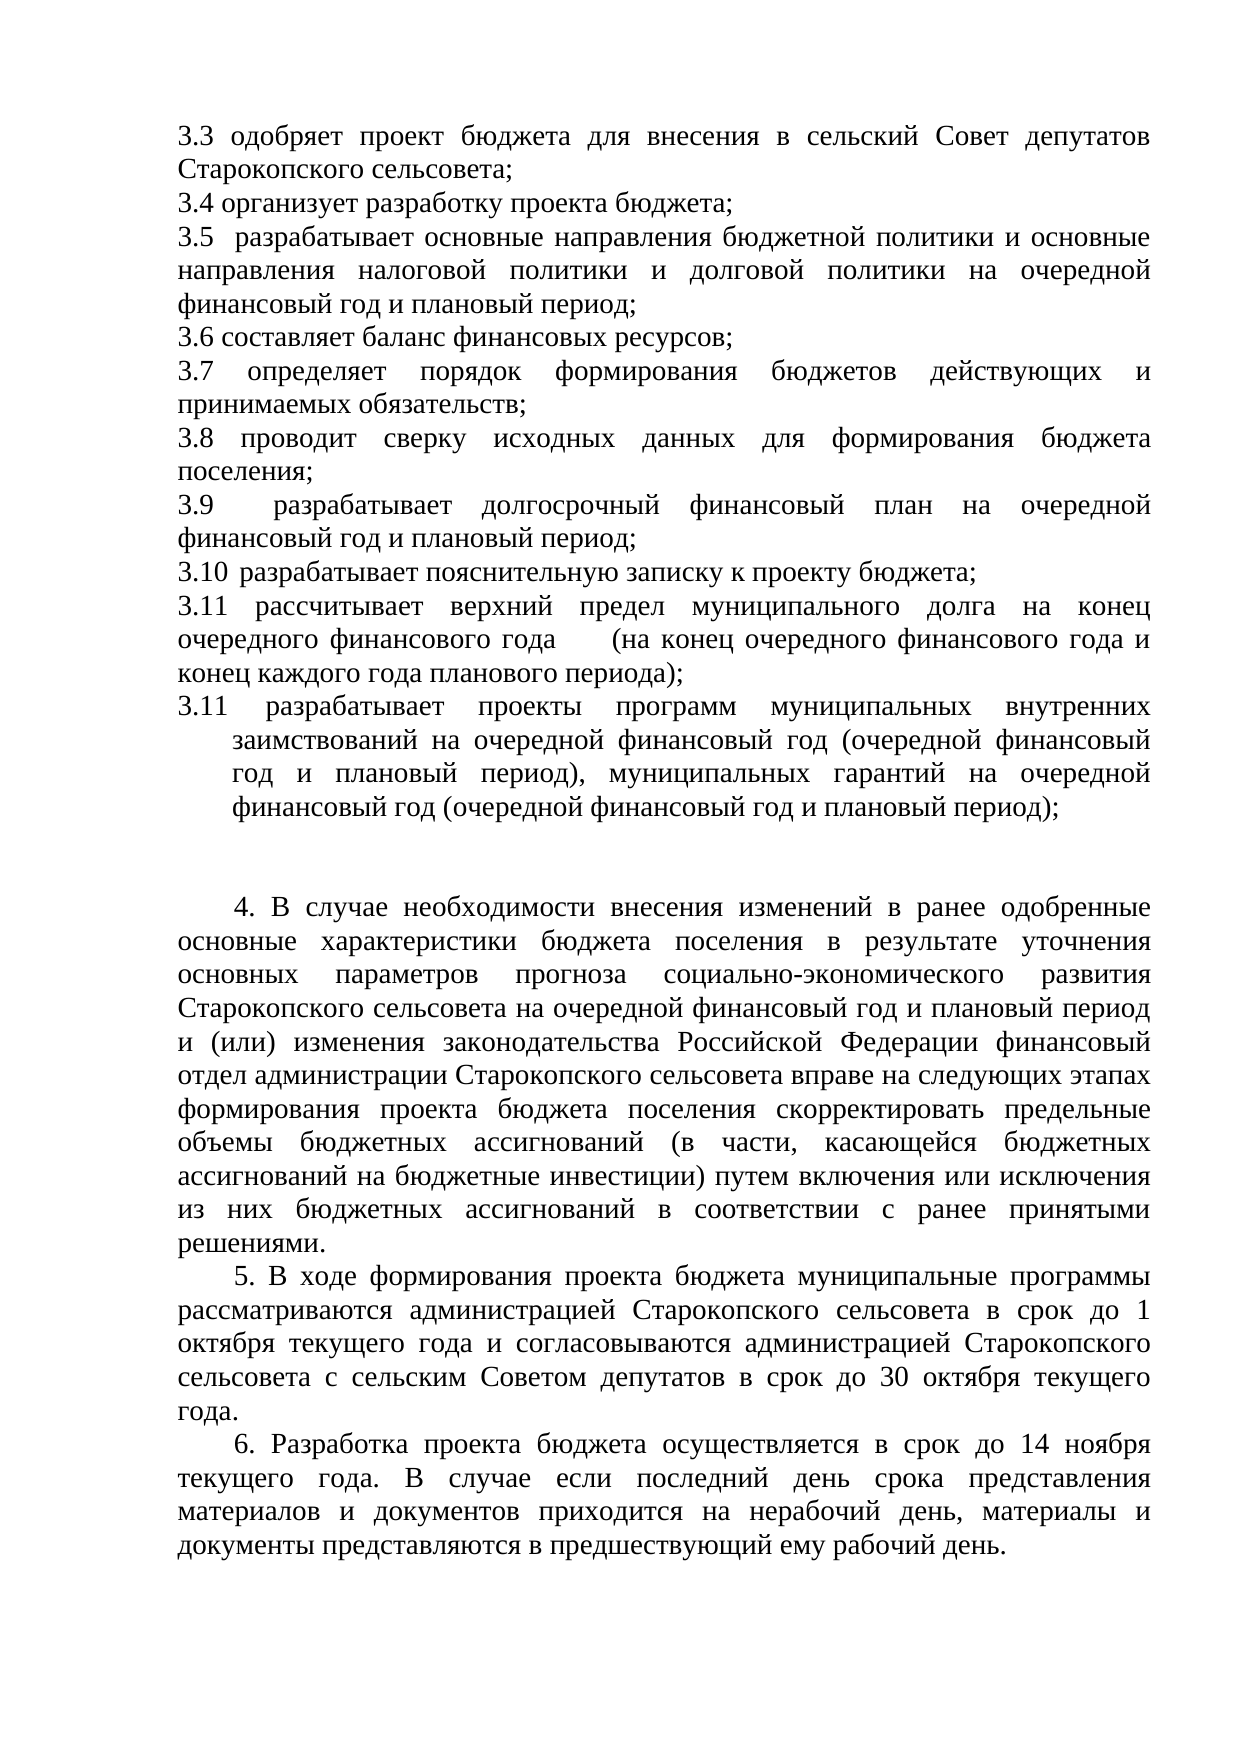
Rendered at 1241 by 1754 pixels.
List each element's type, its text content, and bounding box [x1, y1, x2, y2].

text 6. Разработка проекта бюджета осуществляется в срок до 14 ноября текущего года. В случае если последний день срока представления материалов и документов приходится на нерабочий день, материалы и документы представляются в предшествующий ему рабочий день. [177, 1426, 1152, 1560]
list разрабатывает пояснительную записку к проекту бюджета; [177, 554, 1152, 588]
text 4. В случае необходимости внесения изменений в ранее одобренные основные характеристики бюджета поселения в результате уточнения основных параметров прогноза социально-экономического развития Старокопского сельсовета на очередной финансовый год и плановый период и (или) изменения законодательства Российской Федерации финансовый отдел администрации Старокопского сельсовета вправе на следующих этапах формирования проекта бюджета поселения скорректировать предельные объемы бюджетных ассигнований (в части, касающейся бюджетных ассигнований на бюджетные инвестиции) путем включения или исключения из них бюджетных ассигнований в соответствии с ранее принятыми решениями. [177, 889, 1152, 1258]
text 3.5 разрабатывает основные направления бюджетной политики и основные направления налоговой политики и долговой политики на очередной финансовый год и плановый период; [177, 219, 1152, 319]
text 3.8 проводит сверку исходных данных для формирования бюджета поселения; [177, 420, 1152, 487]
text 3.7 определяет порядок формирования бюджетов действующих и принимаемых обязательств; [177, 353, 1152, 420]
text 5. В ходе формирования проекта бюджета муниципальные программы рассматриваются администрацией Старокопского сельсовета в срок до 1 октября текущего года и согласовываются администрацией Старокопского сельсовета с сельским Советом депутатов в срок до 30 октября текущего года. [177, 1258, 1152, 1426]
text 3.11 рассчитывает верхний предел муниципального долга на конец очередного финансового года (на конец очередного финансового года и конец каждого года планового периода); [177, 588, 1152, 688]
list разрабатывает проекты программ муниципальных внутренних заимствований на очередной финансовый год (очередной финансовый год и плановый период), муниципальных гарантий на очередной финансовый год (очередной финансовый год и плановый период); [177, 688, 1152, 822]
text 3.4 организует разработку проекта бюджета; [177, 185, 1152, 219]
text 3.6 составляет баланс финансовых ресурсов; [177, 319, 1152, 353]
text 3.9 разрабатывает долгосрочный финансовый план на очередной финансовый год и плановый период; [177, 487, 1152, 554]
text 3.3 одобряет проект бюджета для внесения в сельский Совет депутатов Старокопского сельсовета; [177, 118, 1152, 185]
